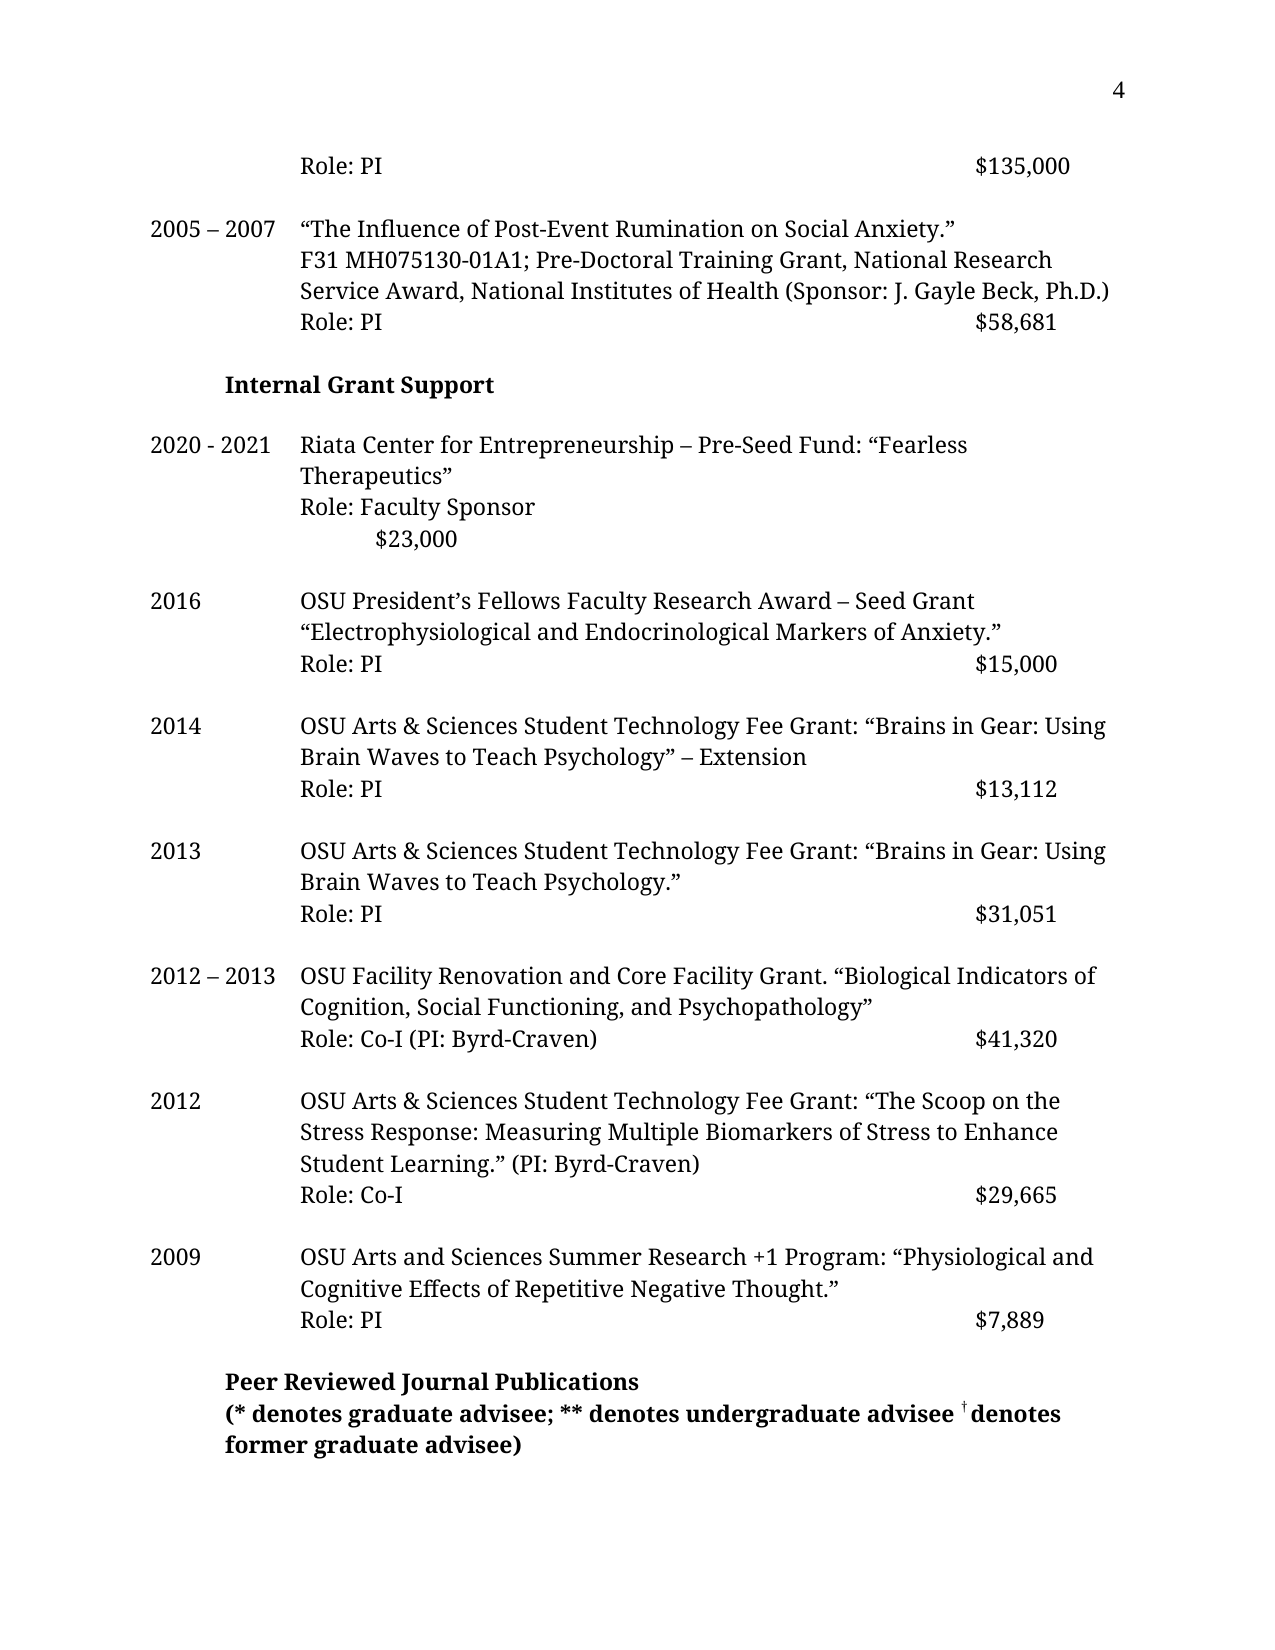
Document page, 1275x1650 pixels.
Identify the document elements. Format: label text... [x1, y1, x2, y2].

text Role: PI $7,889 [150, 1304, 1125, 1335]
text Role: PI $58,681 [300, 306, 1125, 337]
text 2016 OSU President’s Fellows Faculty Research Award – Seed Grant [150, 585, 1125, 616]
text 2014 OSU Arts & Sciences Student Technology Fee Grant: “Brains in Gear: Using Brain Waves to Teach Psychology” – Extension [150, 710, 1125, 772]
text Peer Reviewed Journal Publications [150, 1366, 1125, 1397]
text Role: PI $135,000 [225, 150, 1125, 181]
text 2005 – 2007 “The Influence of Post-Event Rumination on Social Anxiety.” [150, 212, 1125, 244]
text Role: PI $31,051 [150, 897, 1125, 929]
text Role: Co-I (PI: Byrd-Craven) $41,320 [150, 1022, 1125, 1054]
text 2009 OSU Arts and Sciences Summer Research +1 Program: “Physiological and Cognitive Effects of Repetitive Negative Thought.” [150, 1241, 1125, 1304]
text F31 MH075130-01A1; Pre-Doctoral Training Grant, National Research Service Award, National Institutes of Health (Sponsor: J. Gayle Beck, Ph.D.) [300, 244, 1125, 306]
subtitle Internal Grant Support [150, 369, 1125, 400]
text 2012 OSU Arts & Sciences Student Technology Fee Grant: “The Scoop on the Stress Response: Measuring Multiple Biomarkers of Stress to Enhance Student Learning.” (PI: Byrd-Craven) [150, 1085, 1125, 1179]
text 2012 – 2013 OSU Facility Renovation and Core Facility Grant. “Biological Indicators of Cognition, Social Functioning, and Psychopathology” [150, 960, 1125, 1022]
text 2013 OSU Arts & Sciences Student Technology Fee Grant: “Brains in Gear: Using Brain Waves to Teach Psychology.” [150, 835, 1125, 897]
text Role: Co-I $29,665 [300, 1179, 1125, 1210]
text Role: PI $15,000 [300, 647, 1125, 679]
text (* denotes graduate advisee; ** denotes undergraduate advisee † denotes former graduate advisee) [225, 1397, 1125, 1460]
text Role: Faculty Sponsor $23,000 [150, 491, 1125, 554]
text “Electrophysiological and Endocrinological Markers of Anxiety.” [150, 616, 1125, 647]
text Role: PI $13,112 [150, 772, 1125, 804]
text 2020 - 2021 Riata Center for Entrepreneurship – Pre-Seed Fund: “Fearless Therapeutics” [150, 429, 1125, 491]
